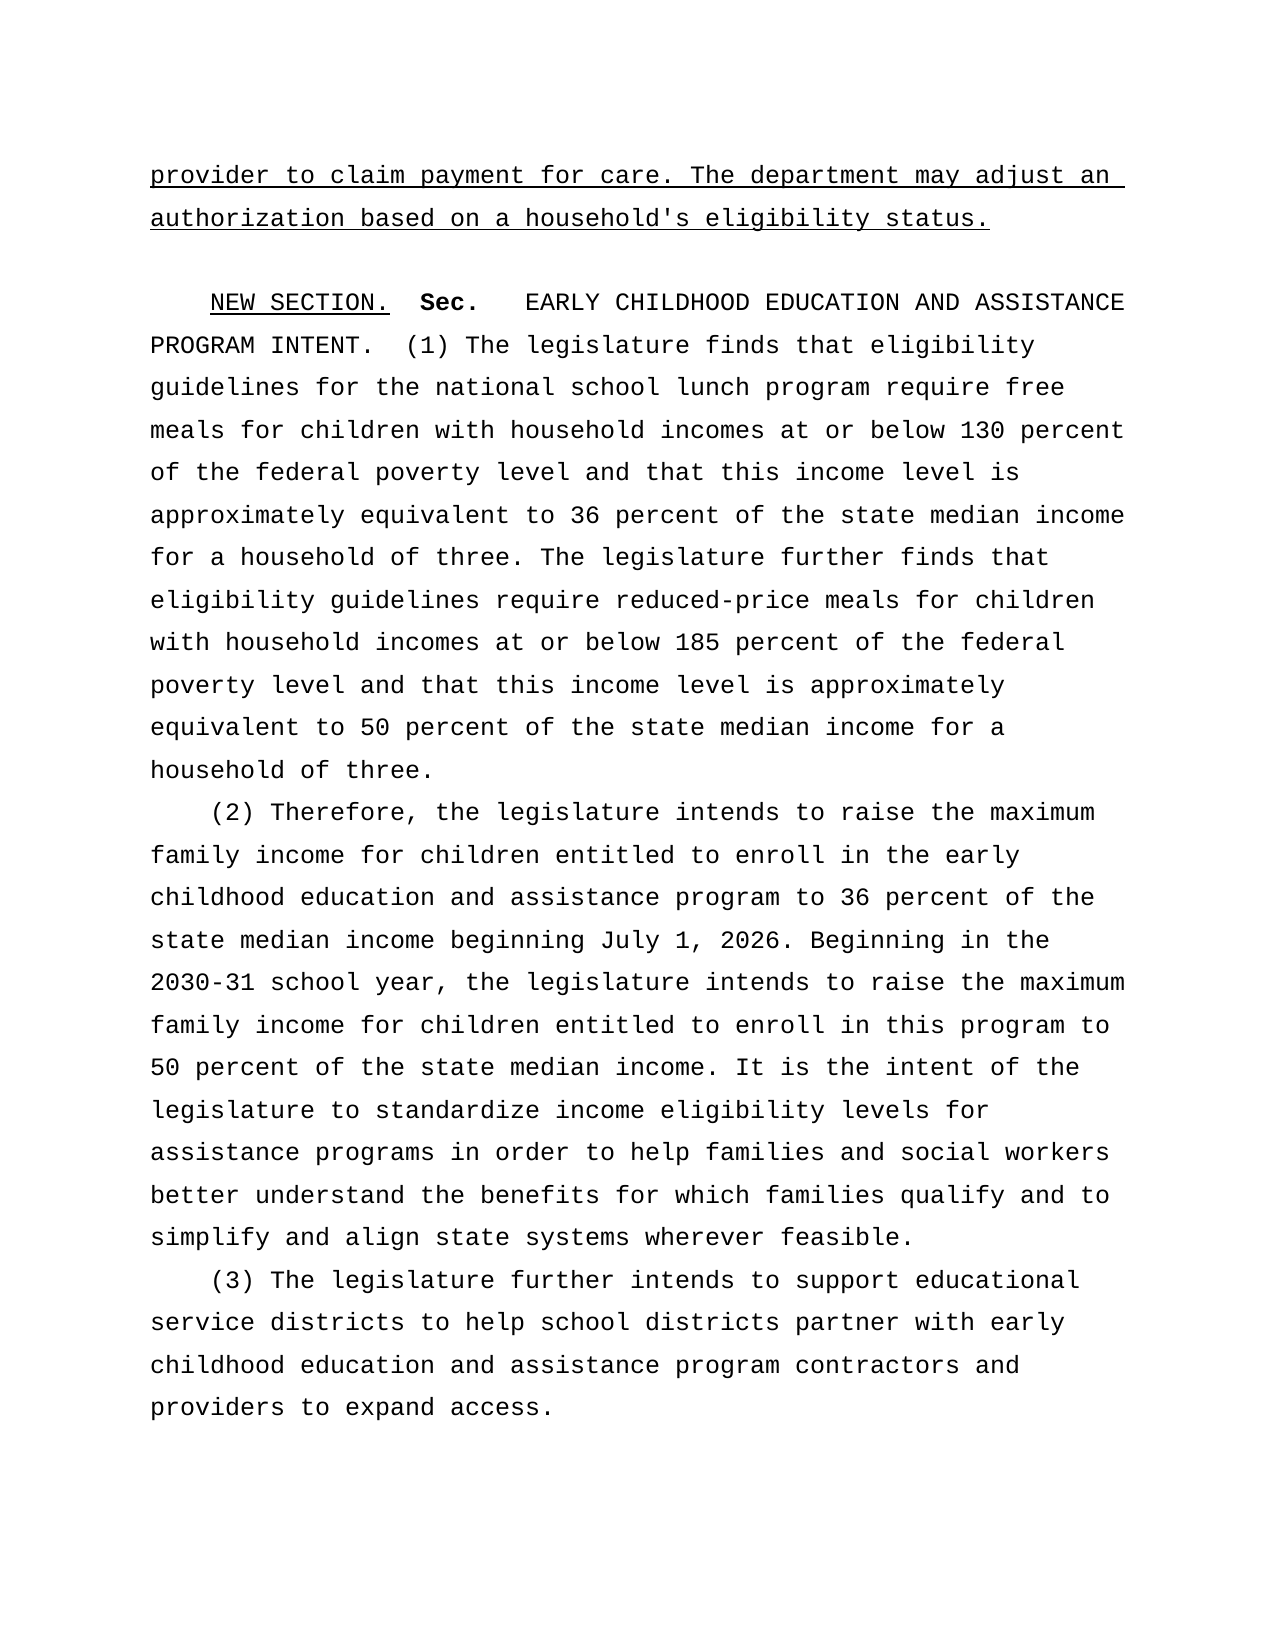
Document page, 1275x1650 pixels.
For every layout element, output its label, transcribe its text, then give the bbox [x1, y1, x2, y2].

text (3) The legislature further intends to support educational service districts to help school districts partner with early childhood education and assistance program contractors and providers to expand access. [150, 1254, 1125, 1424]
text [150, 150, 1125, 186]
text NEW SECTION. Sec. EARLY CHILDHOOD EDUCATION AND ASSISTANCE PROGRAM INTENT. (1) The legislature finds that eligibility guidelines for the national school lunch program require free meals for children with household incomes at or below 130 percent of the federal poverty level and that this income level is approximately equivalent to 36 percent of the state median income for a household of three. The legislature further finds that eligibility guidelines require reduced-price meals for children with household incomes at or below 185 percent of the federal poverty level and that this income level is approximately equivalent to 50 percent of the state median income for a household of three. [150, 277, 1125, 787]
text (2) Therefore, the legislature intends to raise the maximum family income for children entitled to enroll in the early childhood education and assistance program to 36 percent of the state median income beginning July 1, 2026. Beginning in the 2030-31 school year, the legislature intends to raise the maximum family income for children entitled to enroll in this program to 50 percent of the state median income. It is the intent of the legislature to standardize income eligibility levels for assistance programs in order to help families and social workers better understand the benefits for which families qualify and to simplify and align state systems wherever feasible. [150, 787, 1125, 1254]
